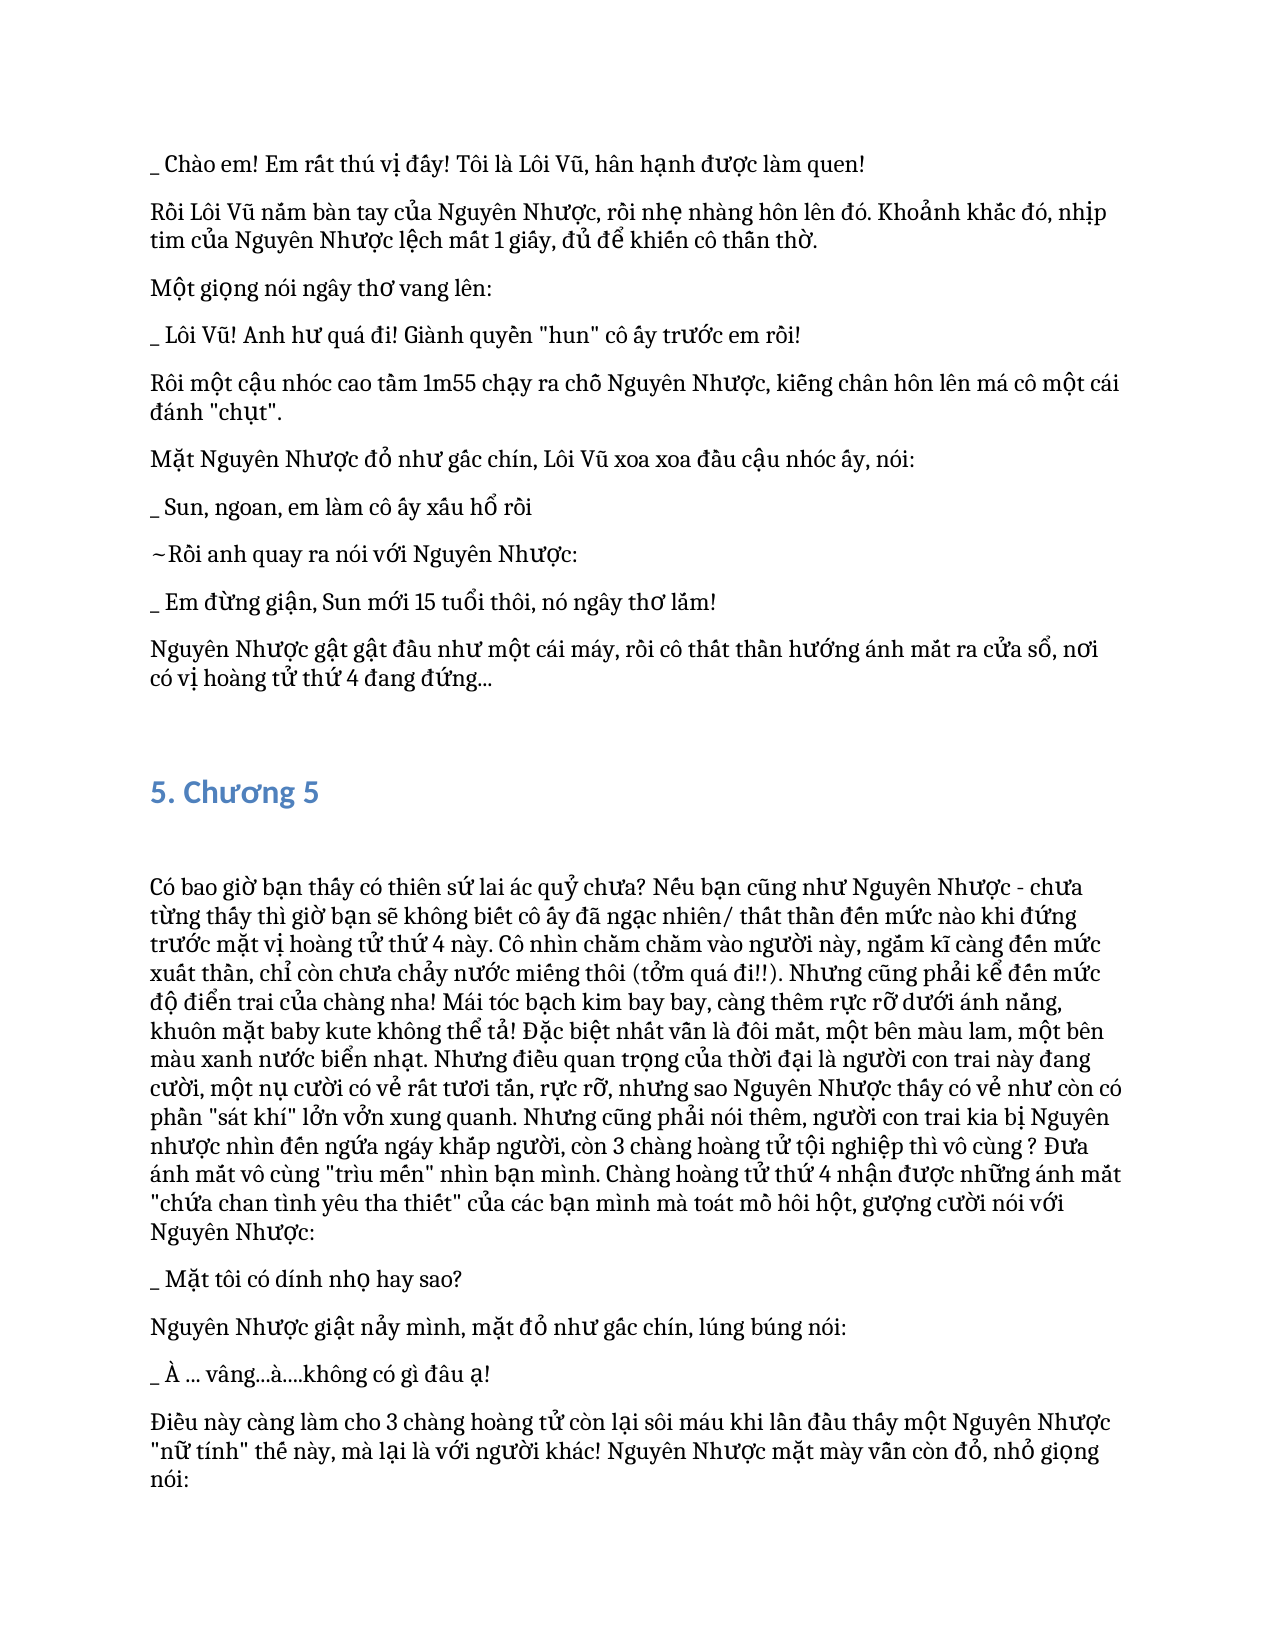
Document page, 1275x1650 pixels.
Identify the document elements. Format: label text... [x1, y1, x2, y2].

subtitle 5. Chương 5 [150, 771, 1125, 812]
text Mặt Nguyên Nhược đỏ như gấc chín, Lôi Vũ xoa xoa đầu cậu nhóc ấy, nói: [150, 445, 1125, 474]
text Có bao giờ bạn thấy có thiên sứ lai ác quỷ chưa? Nếu bạn cũng như Nguyên Nhược - chưa từng thấy thì giờ bạn sẽ không biết cô ấy đã ngạc nhiên/ thất thần đến mức nào khi đứng trước mặt vị hoàng tử thứ 4 này. Cô nhìn chằm chằm vào người này, ngắm kĩ càng đến mức xuất thần, chỉ còn chưa chảy nước miếng thôi (tởm quá đi!!). Nhưng cũng phải kể đến mức độ điển trai của chàng nha! Mái tóc bạch kim bay bay, càng thêm rực rỡ dưới ánh nắng, khuôn mặt baby kute không thể tả! Đặc biệt nhất vẫn là đôi mắt, một bên màu lam, một bên màu xanh nước biển nhạt. Nhưng điều quan trọng của thời đại là người con trai này đang cười, một nụ cười có vẻ rất tươi tắn, rực rỡ, nhưng sao Nguyên Nhược thấy có vẻ như còn có phần "sát khí" lởn vởn xung quanh. Nhưng cũng phải nói thêm, người con trai kia bị Nguyên nhược nhìn đến ngứa ngáy khắp người, còn 3 chàng hoàng tử tội nghiệp thì vô cùng ? Đưa ánh mắt vô cùng "trìu mến" nhìn bạn mình. Chàng hoàng tử thứ 4 nhận được những ánh mắt "chứa chan tình yêu tha thiết" của các bạn mình mà toát mồ hôi hột, gượng cười nói với Nguyên Nhược: [150, 815, 1125, 1247]
text Điều này càng làm cho 3 chàng hoàng tử còn lại sôi máu khi lần đầu thấy một Nguyên Nhược "nữ tính" thế này, mà lại là với người khác! Nguyên Nhược mặt mày vẫn còn đỏ, nhỏ giọng nói: [150, 1408, 1125, 1494]
text ~Rồi anh quay ra nói với Nguyên Nhược: [150, 540, 1125, 569]
text _ Sun, ngoan, em làm cô ấy xấu hổ rồi [150, 492, 1125, 521]
text Một giọng nói ngây thơ vang lên: [150, 274, 1125, 302]
text _ À ... vâng...à....không có gì đâu ạ! [150, 1360, 1125, 1389]
text _ Chào em! Em rất thú vị đấy! Tôi là Lôi Vũ, hân hạnh được làm quen! [150, 150, 1125, 179]
text Nguyên Nhược giật nảy mình, mặt đỏ như gấc chín, lúng búng nói: [150, 1313, 1125, 1342]
text Rồi Lôi Vũ nắm bàn tay của Nguyên Nhược, rồi nhẹ nhàng hôn lên đó. Khoảnh khắc đó, nhịp tim của Nguyên Nhược lệch mất 1 giấy, đủ để khiến cô thẫn thờ. [150, 197, 1125, 255]
text Nguyên Nhược gật gật đầu như một cái máy, rồi cô thất thần hướng ánh mắt ra cửa sổ, nơi có vị hoàng tử thứ 4 đang đứng... [150, 635, 1125, 750]
text _ Em đừng giận, Sun mới 15 tuổi thôi, nó ngây thơ lắm! [150, 587, 1125, 616]
text Rôi một cậu nhóc cao tầm 1m55 chạy ra chỗ Nguyên Nhược, kiễng chân hôn lên má cô một cái đánh "chụt". [150, 369, 1125, 426]
text _ Mặt tôi có dính nhọ hay sao? [150, 1265, 1125, 1294]
text _ Lôi Vũ! Anh hư quá đi! Giành quyền "hun" cô ấy trước em rồi! [150, 321, 1125, 350]
